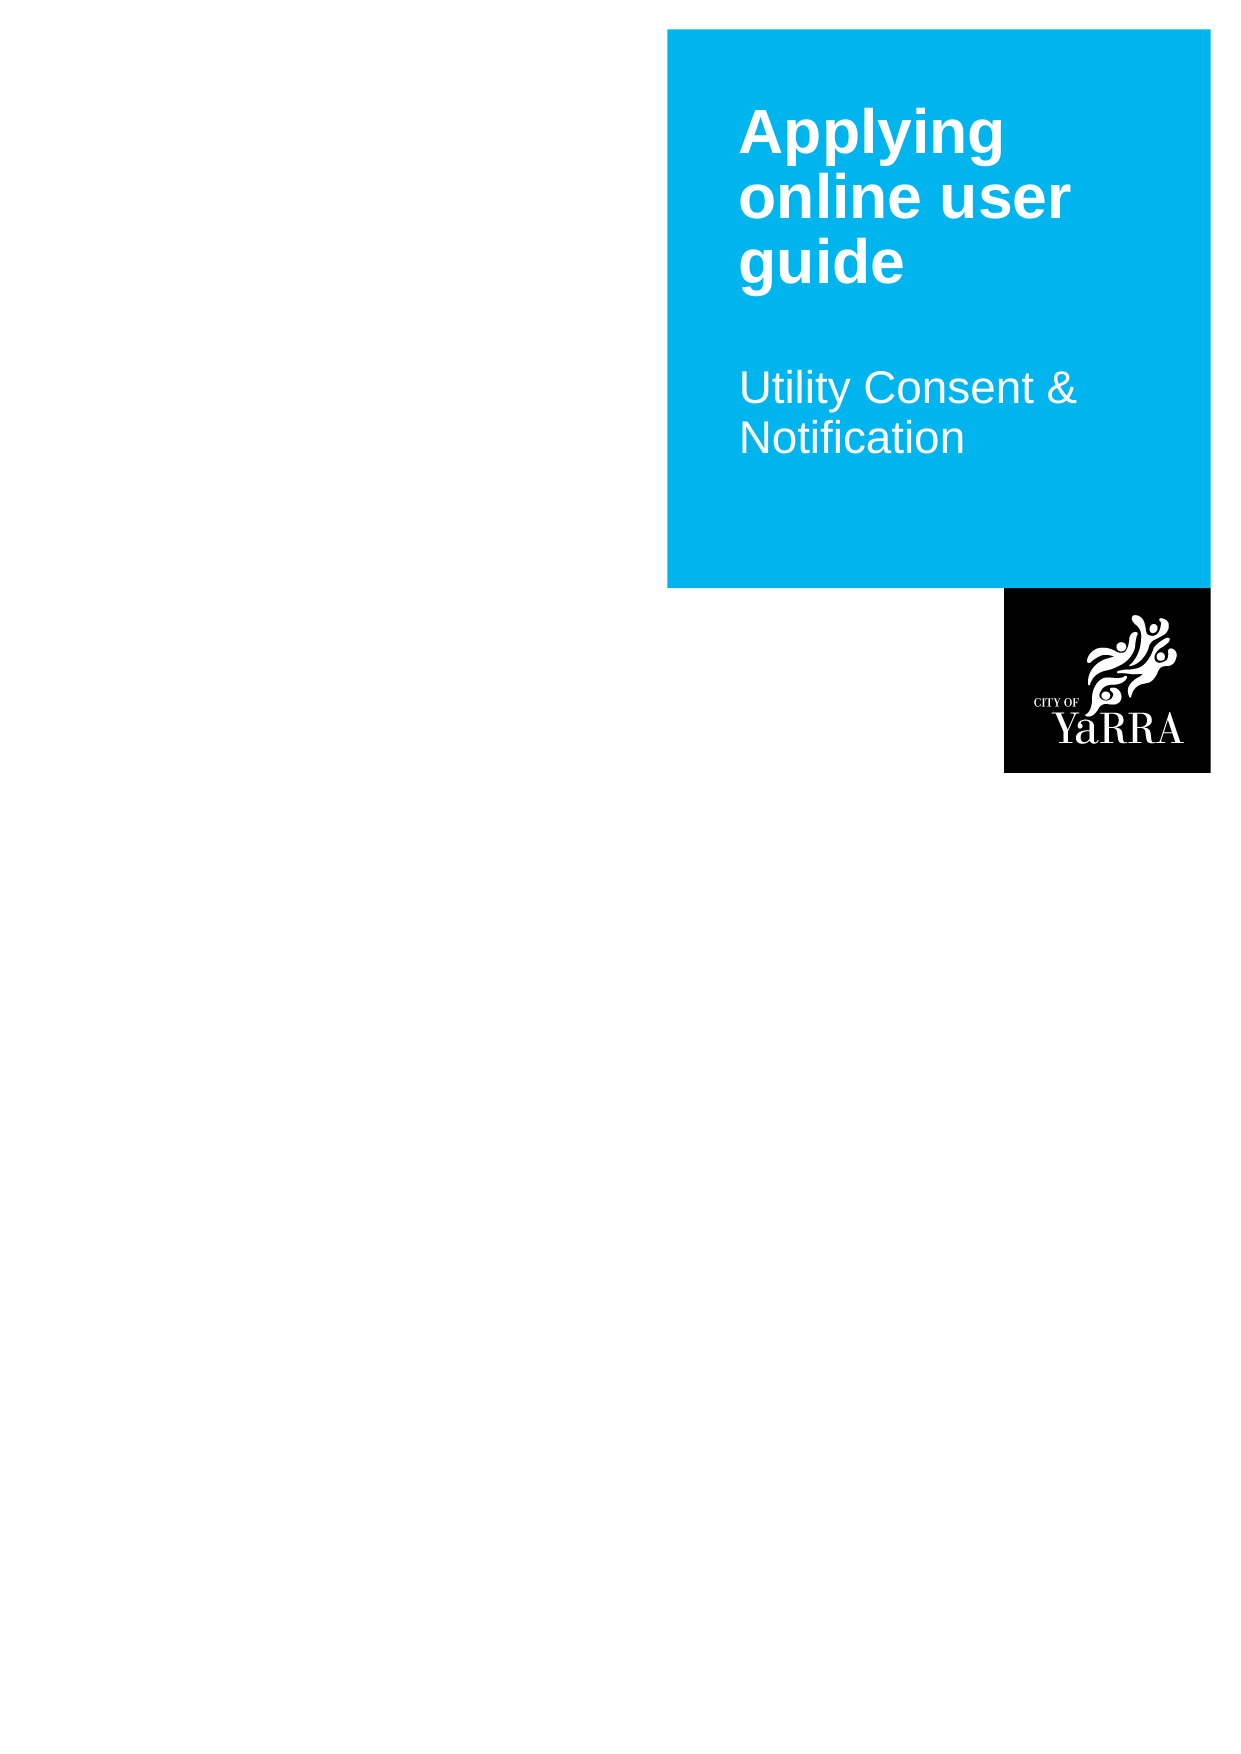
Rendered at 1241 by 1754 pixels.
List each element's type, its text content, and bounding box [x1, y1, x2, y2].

table_header Applying online user guide Utility Consent & Notification [739, 95, 1152, 464]
picture [1004, 589, 1211, 773]
